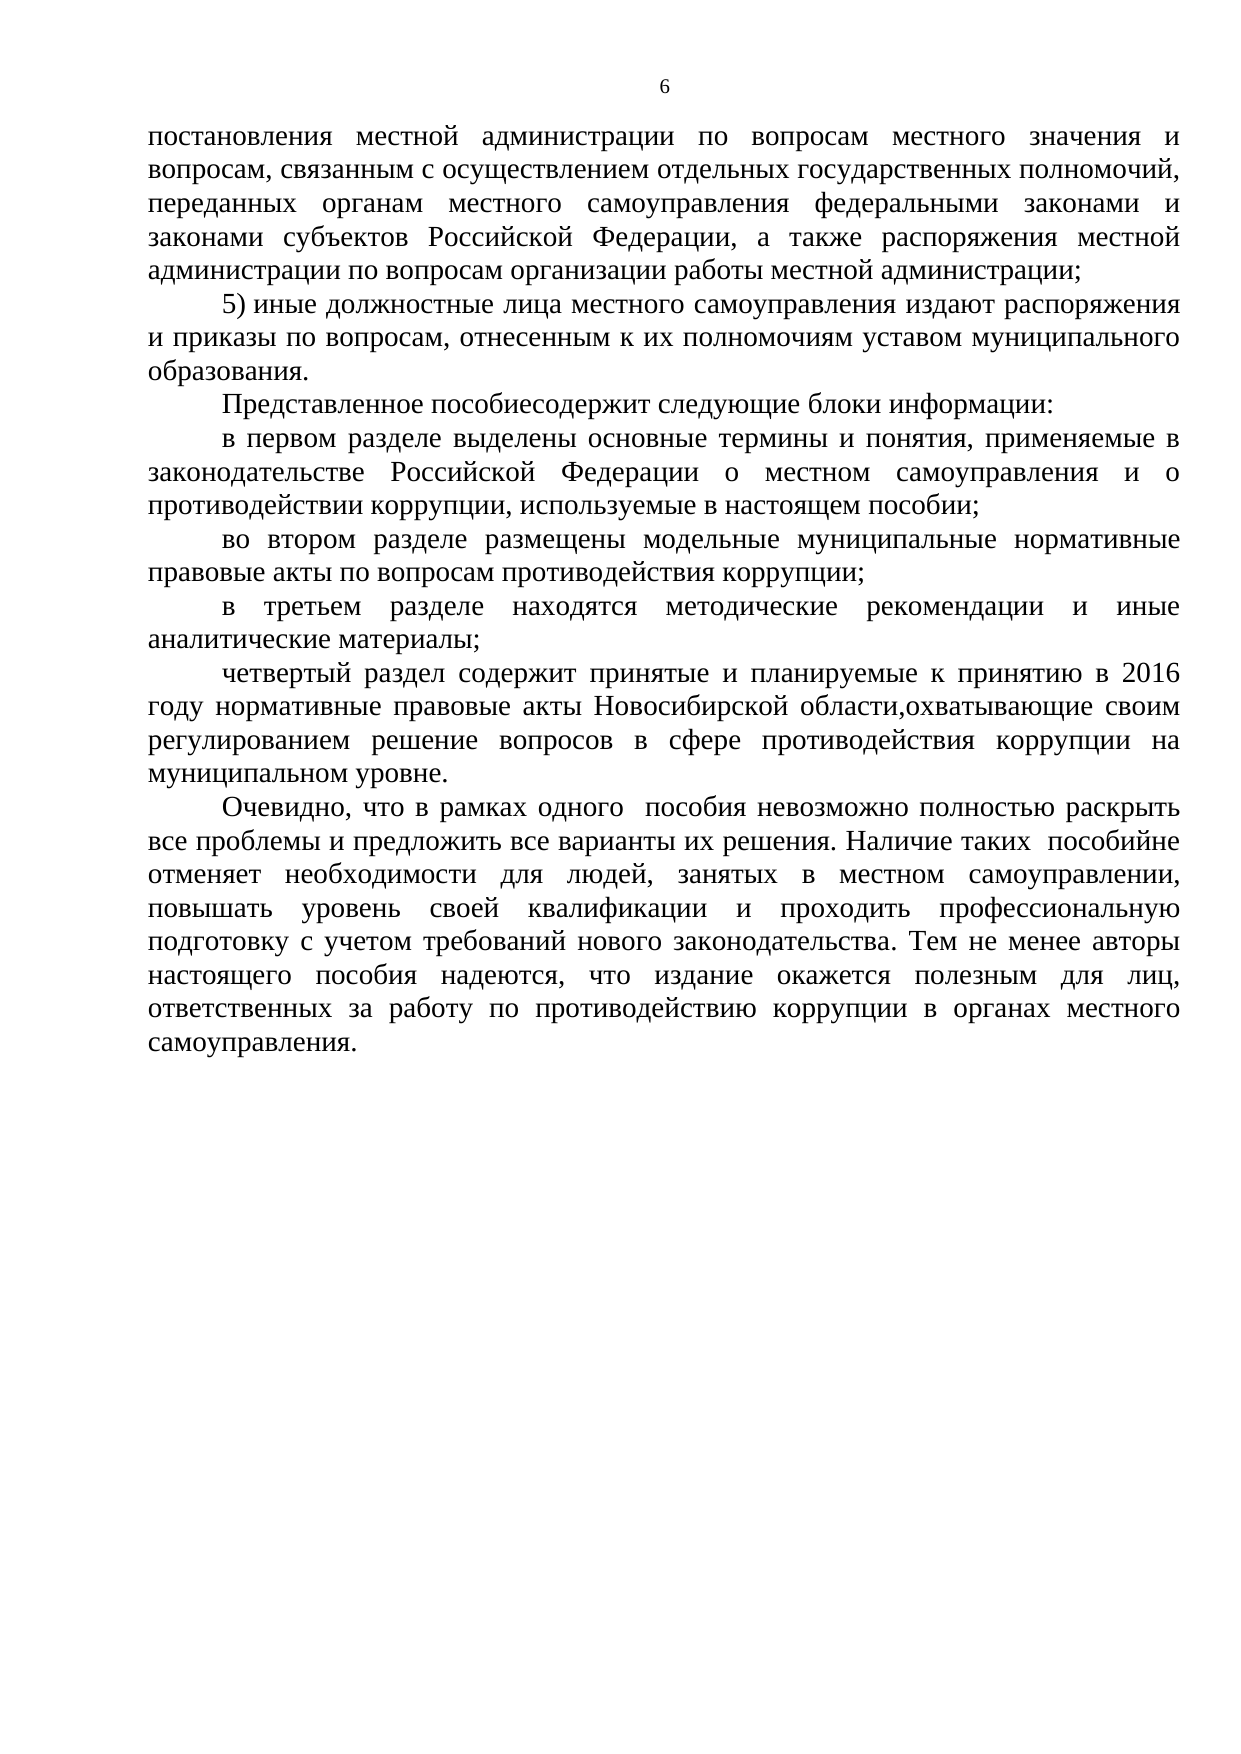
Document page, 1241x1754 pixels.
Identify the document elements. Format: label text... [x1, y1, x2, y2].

text в третьем разделе находятся методические рекомендации и иные аналитические материалы; [148, 588, 1181, 655]
text во втором разделе размещены модельные муниципальные нормативные правовые акты по вопросам противодействия коррупции; [148, 521, 1181, 588]
text Представленное пособиесодержит следующие блоки информации: [148, 387, 1181, 420]
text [148, 118, 1181, 286]
text 5) иные должностные лица местного самоуправления издают распоряжения и приказы по вопросам, отнесенным к их полномочиям уставом муниципального образования. [148, 286, 1181, 387]
text в первом разделе выделены основные термины и понятия, применяемые в законодательстве Российской Федерации о местном самоуправления и о противодействии коррупции, используемые в настоящем пособии; [148, 420, 1181, 521]
text Очевидно, что в рамках одного пособия невозможно полностью раскрыть все проблемы и предложить все варианты их решения. Наличие таких пособийне отменяет необходимости для людей, занятых в местном самоуправлении, повышать уровень своей квалификации и проходить профессиональную подготовку с учетом требований нового законодательства. Тем не менее авторы настоящего пособия надеются, что издание окажется полезным для лиц, ответственных за работу по противодействию коррупции в органах местного самоуправления. [148, 789, 1181, 1057]
text четвертый раздел содержит принятые и планируемые к принятию в 2016 году нормативные правовые акты Новосибирской области,охватывающие своим регулированием решение вопросов в сфере противодействия коррупции на муниципальном уровне. [148, 655, 1181, 789]
